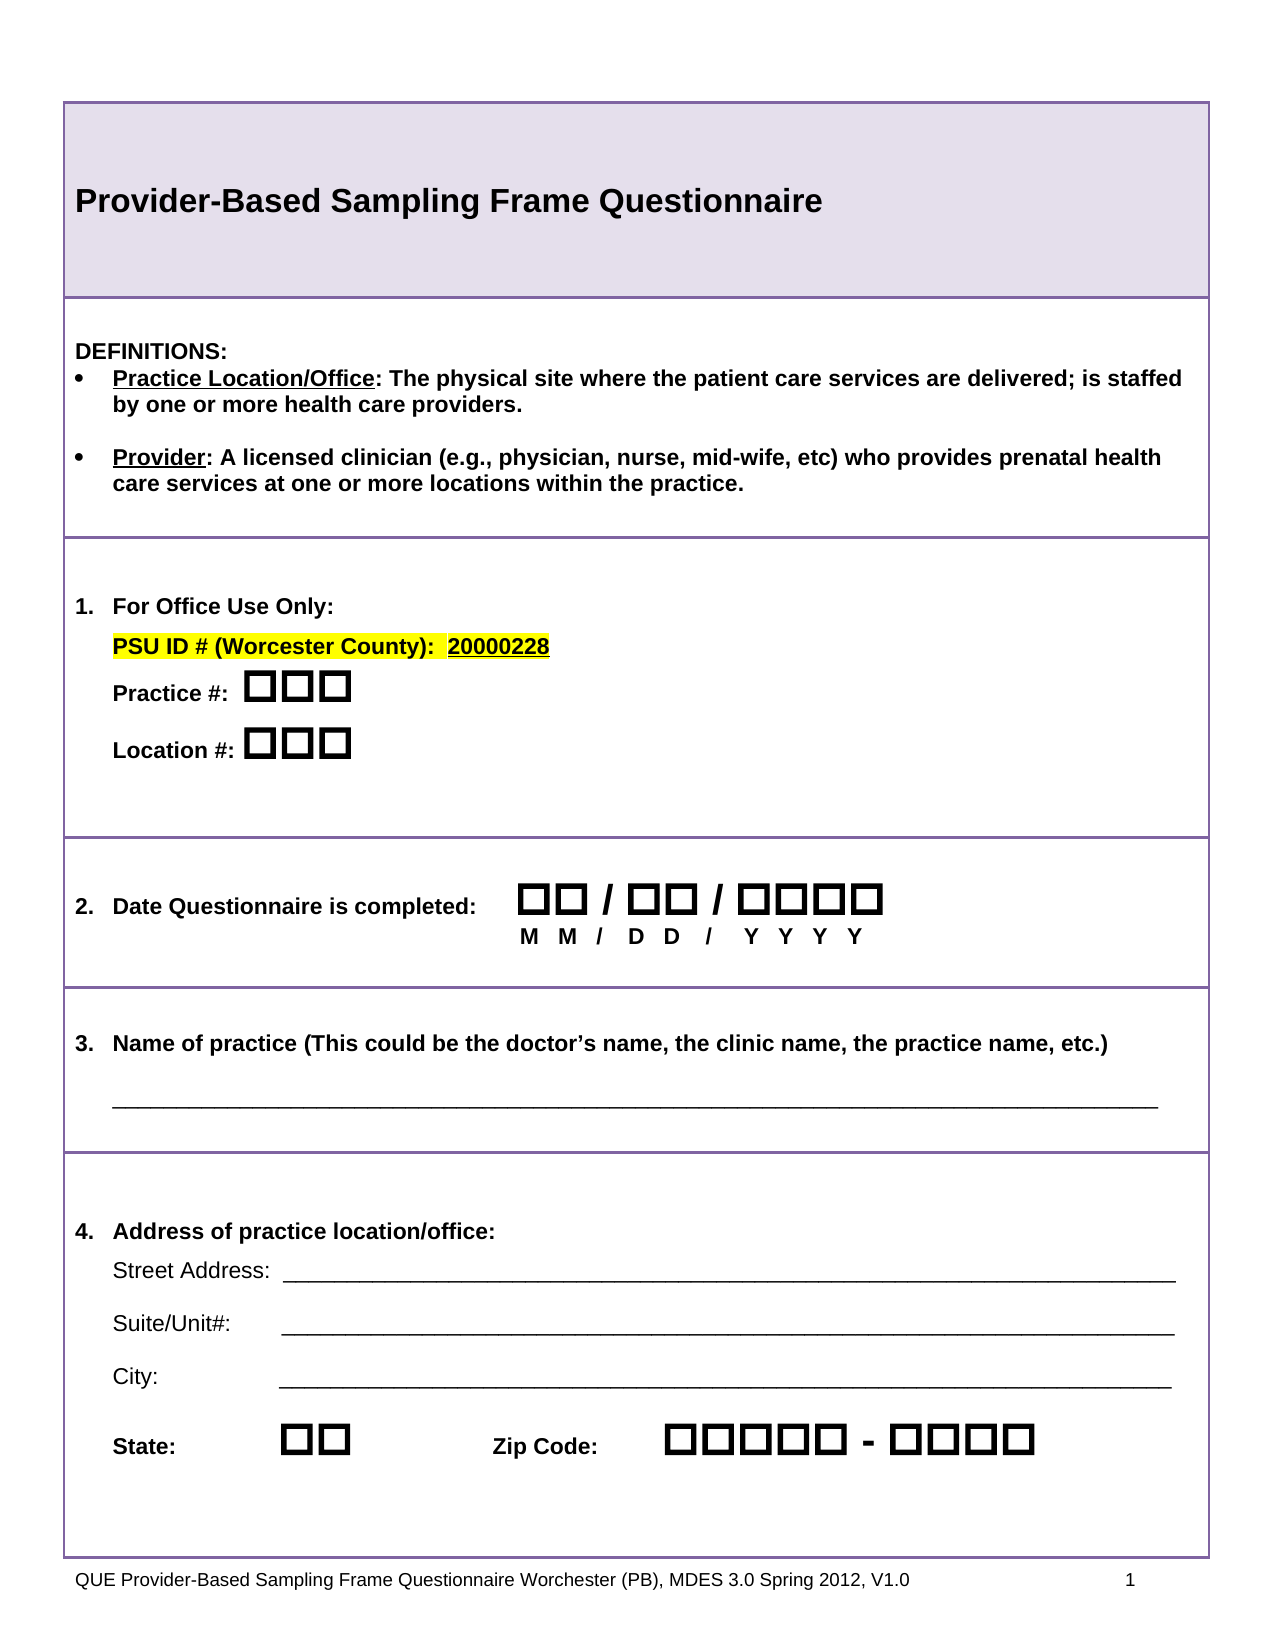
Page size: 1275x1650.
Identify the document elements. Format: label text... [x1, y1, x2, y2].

table_cell DEFINITIONS: Practice Location/Office: The physical site where the patient care services are delivered; is staffed by one or more health care providers. Provider: A licensed clinician (e.g., physician, nurse, mid-wife, etc) who provides prenatal health care services at one or more locations within the practice. [65, 299, 1208, 536]
table_header Provider-Based Sampling Frame Questionnaire [65, 104, 1208, 296]
table_cell Name of practice (This could be the doctor’s name, the clinic name, the practice name, etc.) __________________________________________________________________________________ [65, 989, 1208, 1151]
table_cell Address of practice location/office: Street Address: ______________________________________________________________________ Suite/Unit#: ______________________________________________________________________ City: ______________________________________________________________________ State: Zip Code: - [65, 1154, 1208, 1556]
table_cell For Office Use Only: PSU ID # (Worcester County): 20000228 Practice #: Location #: [65, 539, 1208, 836]
table_cell Date Questionnaire is completed: / / M M / D D / Y Y Y Y [65, 839, 1208, 986]
